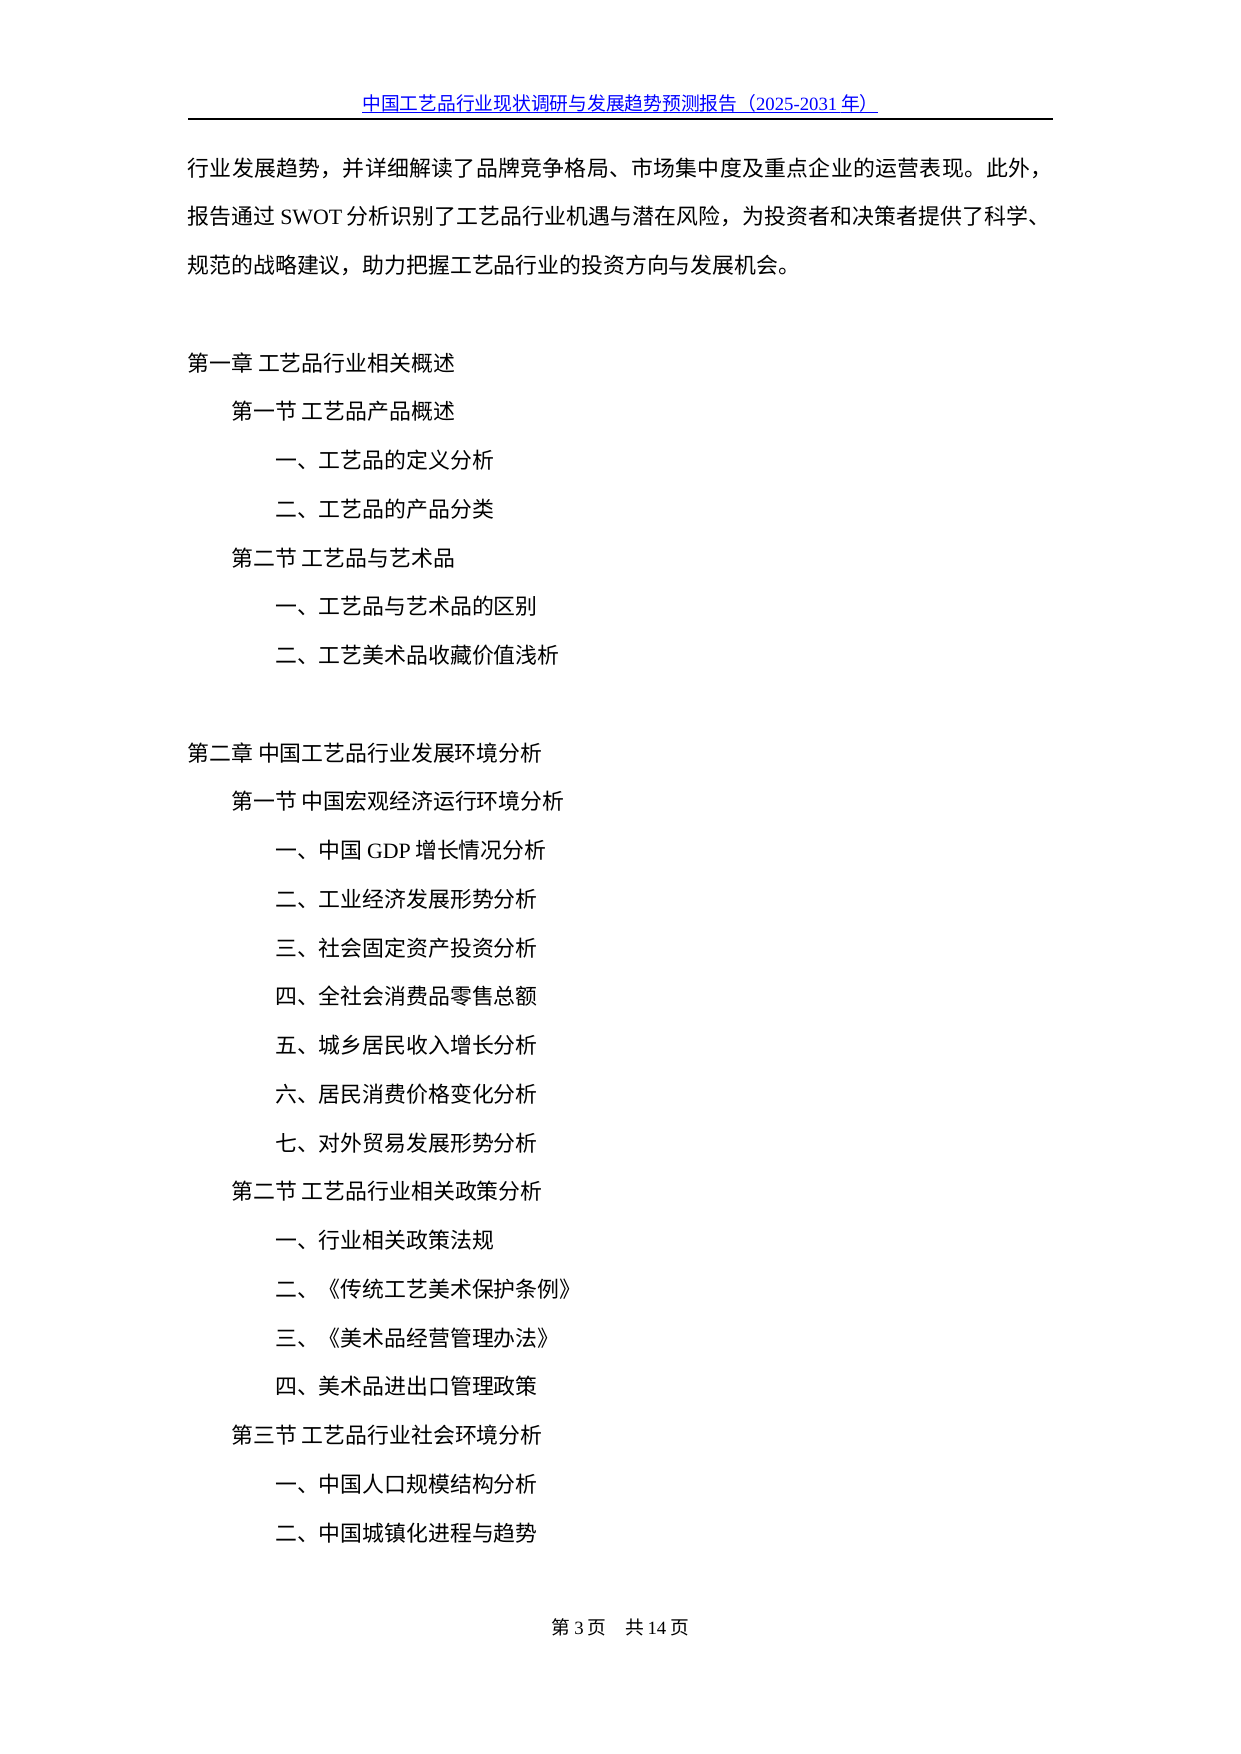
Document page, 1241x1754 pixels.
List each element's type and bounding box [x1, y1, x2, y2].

text [187, 150, 1053, 1548]
